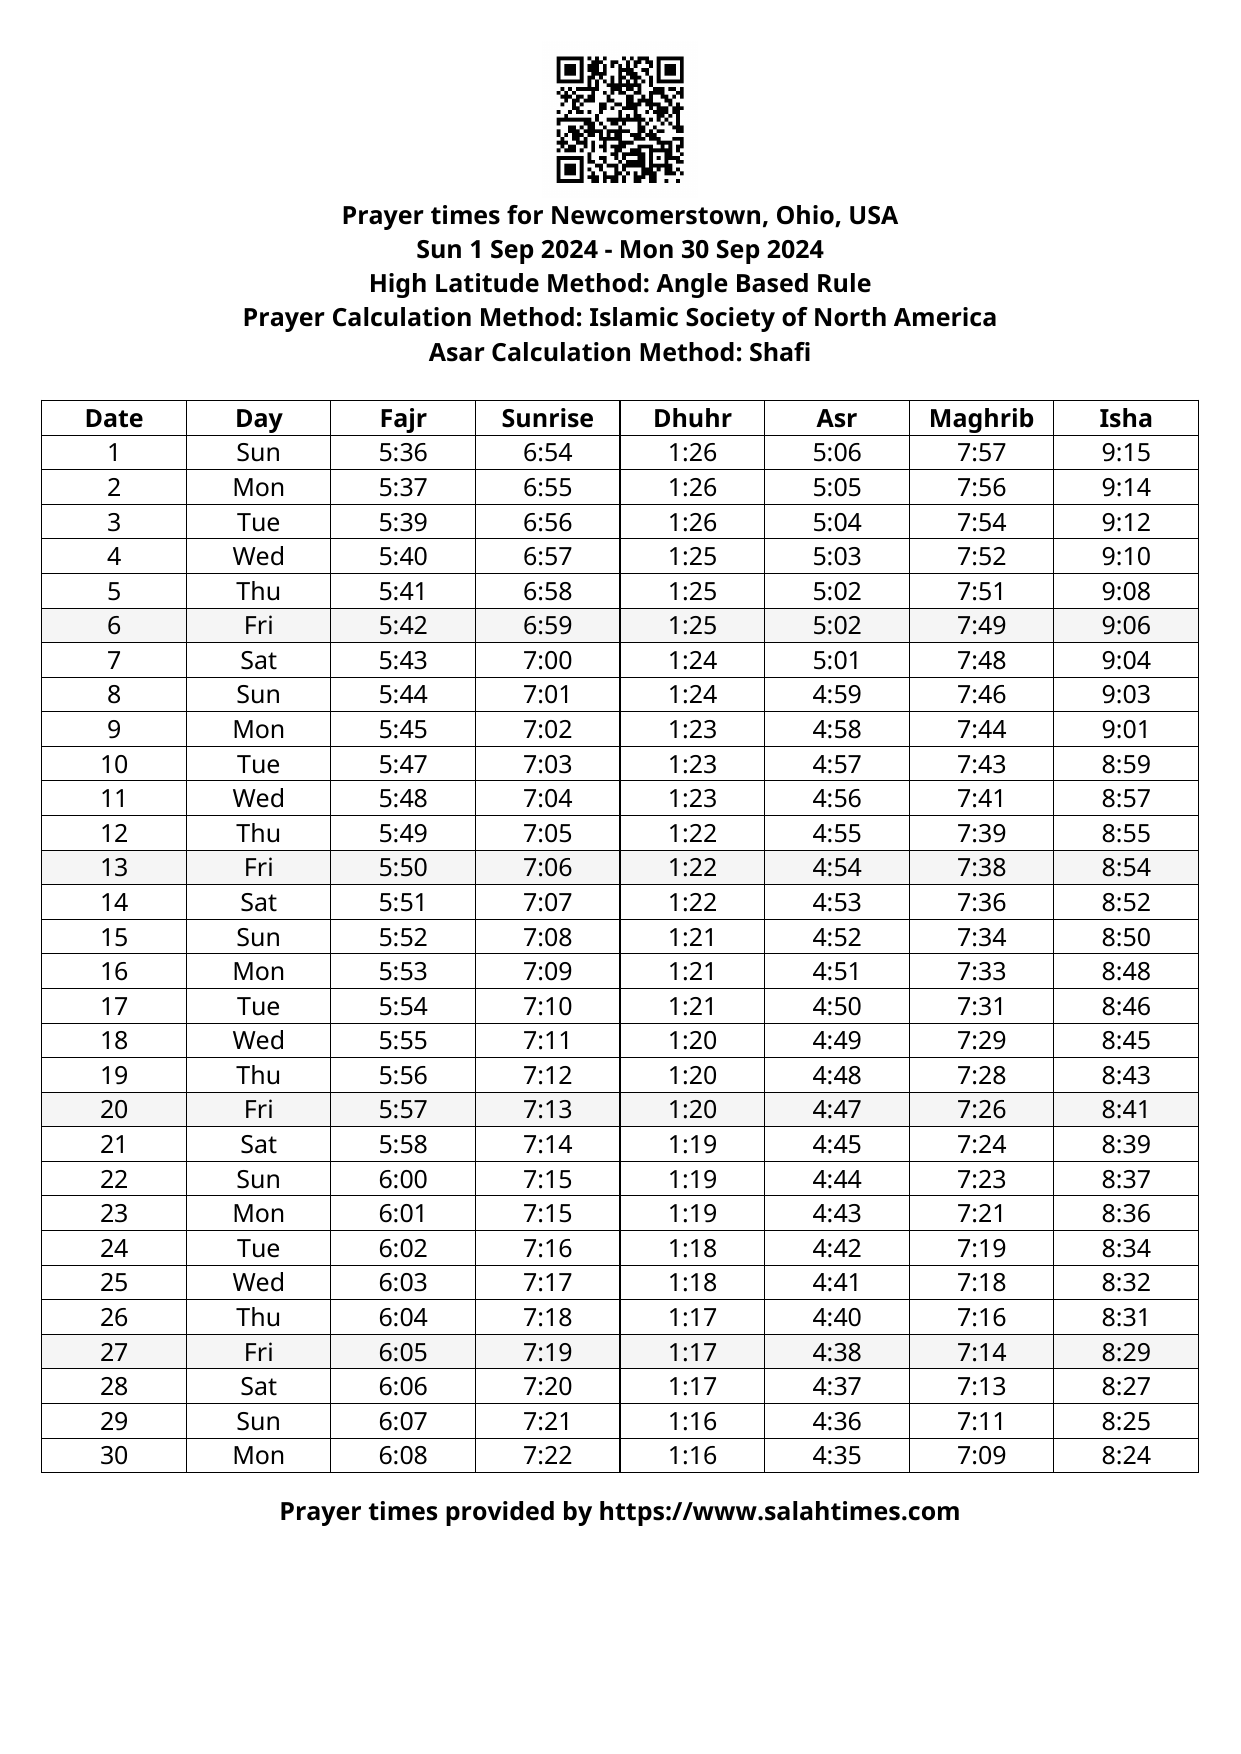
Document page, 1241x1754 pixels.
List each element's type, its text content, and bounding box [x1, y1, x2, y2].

table_cell 5:56 [331, 1058, 475, 1092]
table_cell 7:11 [476, 1024, 619, 1057]
table_cell 7:51 [910, 574, 1053, 607]
table_cell Thu [187, 816, 330, 849]
table_cell 5:01 [765, 643, 909, 677]
table_cell 7:57 [910, 436, 1053, 469]
table_cell 28 [42, 1369, 186, 1403]
table_cell 7:29 [910, 1024, 1053, 1057]
table_cell Sun [187, 436, 330, 469]
table_cell 6:08 [331, 1439, 475, 1472]
table_cell 21 [42, 1127, 186, 1161]
table_cell 13 [42, 851, 186, 884]
table_cell 7:21 [476, 1404, 619, 1437]
table_cell 5:58 [331, 1127, 475, 1161]
table_cell 4:35 [765, 1439, 909, 1472]
table_cell 5:03 [765, 539, 909, 573]
table_cell 1:23 [621, 712, 764, 746]
table_cell 8:32 [1054, 1266, 1198, 1299]
table_cell 2 [42, 470, 186, 504]
table_cell 7:02 [476, 712, 619, 746]
table_cell 6:05 [331, 1335, 475, 1368]
table_cell Fri [187, 851, 330, 884]
table_cell 7:49 [910, 609, 1053, 642]
table_cell 11 [42, 781, 186, 815]
table_cell 5:02 [765, 574, 909, 607]
table_cell 7:46 [910, 678, 1053, 711]
table_cell 5:39 [331, 505, 475, 538]
table_cell 4:43 [765, 1196, 909, 1230]
table_cell 4:55 [765, 816, 909, 849]
table_cell 24 [42, 1231, 186, 1264]
table_cell 7:03 [476, 747, 619, 780]
table_cell 7:15 [476, 1196, 619, 1230]
table_cell 5:48 [331, 781, 475, 815]
table_header Sunrise [476, 401, 619, 434]
table_cell 5:37 [331, 470, 475, 504]
table_cell 6:07 [331, 1404, 475, 1437]
table_cell 6:00 [331, 1162, 475, 1195]
table_cell 1:17 [621, 1335, 764, 1368]
table_cell 4:50 [765, 989, 909, 1022]
table_cell 1 [42, 436, 186, 469]
table_cell 6:04 [331, 1300, 475, 1334]
table_cell 1:17 [621, 1369, 764, 1403]
table_cell 7:28 [910, 1058, 1053, 1092]
table_cell 1:25 [621, 574, 764, 607]
table_cell 30 [42, 1439, 186, 1472]
table_cell 4 [42, 539, 186, 573]
table_cell 5:54 [331, 989, 475, 1022]
table_cell Wed [187, 1266, 330, 1299]
table_cell 9:03 [1054, 678, 1198, 711]
table_cell Wed [187, 539, 330, 573]
table_cell 9 [42, 712, 186, 746]
table_cell 6 [42, 609, 186, 642]
table_cell 4:37 [765, 1369, 909, 1403]
table_cell 8:55 [1054, 816, 1198, 849]
table_cell Wed [187, 1024, 330, 1057]
table_cell 5:45 [331, 712, 475, 746]
table_cell 7:23 [910, 1162, 1053, 1195]
table_cell 1:20 [621, 1024, 764, 1057]
table_cell 7:24 [910, 1127, 1053, 1161]
table_header Asr [765, 401, 909, 434]
table_cell 1:22 [621, 851, 764, 884]
table_cell 29 [42, 1404, 186, 1437]
table_header Date [42, 401, 186, 434]
table_cell 7:18 [910, 1266, 1053, 1299]
table_cell 7:21 [910, 1196, 1053, 1230]
table_cell Sat [187, 1127, 330, 1161]
table_cell 7:43 [910, 747, 1053, 780]
table_cell 6:02 [331, 1231, 475, 1264]
table_cell Sun [187, 1404, 330, 1437]
table_cell 1:25 [621, 609, 764, 642]
table_cell 8:46 [1054, 989, 1198, 1022]
table_cell Tue [187, 989, 330, 1022]
table_cell 1:16 [621, 1404, 764, 1437]
table_cell 7:16 [910, 1300, 1053, 1334]
table_cell 7:09 [476, 954, 619, 988]
table_cell 9:04 [1054, 643, 1198, 677]
table_cell Mon [187, 470, 330, 504]
table_cell 6:57 [476, 539, 619, 573]
table_cell 1:20 [621, 1058, 764, 1092]
table_cell 5:40 [331, 539, 475, 573]
table_cell 1:21 [621, 954, 764, 988]
table_cell Thu [187, 574, 330, 607]
table_cell 8:24 [1054, 1439, 1198, 1472]
table_cell 8:43 [1054, 1058, 1198, 1092]
table_cell 4:56 [765, 781, 909, 815]
table_cell 6:01 [331, 1196, 475, 1230]
table_cell 5:49 [331, 816, 475, 849]
table_cell 5 [42, 574, 186, 607]
table_cell Mon [187, 954, 330, 988]
table_cell 7:00 [476, 643, 619, 677]
table_cell 7:06 [476, 851, 619, 884]
table_header Maghrib [910, 401, 1053, 434]
table_cell 19 [42, 1058, 186, 1092]
table_cell Mon [187, 1439, 330, 1472]
table_cell 15 [42, 920, 186, 953]
table_cell 8:39 [1054, 1127, 1198, 1161]
table_cell 9:10 [1054, 539, 1198, 573]
table_cell 7:14 [910, 1335, 1053, 1368]
table_cell 3 [42, 505, 186, 538]
table_cell 8:34 [1054, 1231, 1198, 1264]
table_cell 7:05 [476, 816, 619, 849]
table_cell Fri [187, 1335, 330, 1368]
table_cell 8:25 [1054, 1404, 1198, 1437]
table_cell 4:38 [765, 1335, 909, 1368]
table_cell 8:59 [1054, 747, 1198, 780]
table_cell 7 [42, 643, 186, 677]
table_cell 6:03 [331, 1266, 475, 1299]
table_cell 4:49 [765, 1024, 909, 1057]
table_cell 4:40 [765, 1300, 909, 1334]
table_cell 7:09 [910, 1439, 1053, 1472]
table_cell 4:53 [765, 885, 909, 919]
table_cell 5:02 [765, 609, 909, 642]
table_cell 1:17 [621, 1300, 764, 1334]
table_cell Mon [187, 712, 330, 746]
table_header Fajr [331, 401, 475, 434]
table_cell Mon [187, 1196, 330, 1230]
table_cell 1:26 [621, 436, 764, 469]
table_cell 7:33 [910, 954, 1053, 988]
table_cell 5:55 [331, 1024, 475, 1057]
table_cell 12 [42, 816, 186, 849]
table_cell 8:57 [1054, 781, 1198, 815]
table_cell 1:19 [621, 1162, 764, 1195]
table_cell 1:23 [621, 747, 764, 780]
table_cell 5:53 [331, 954, 475, 988]
table_cell 1:24 [621, 643, 764, 677]
table_cell 8:48 [1054, 954, 1198, 988]
table_cell 7:13 [910, 1369, 1053, 1403]
table_cell 7:15 [476, 1162, 619, 1195]
table_cell 1:19 [621, 1127, 764, 1161]
table_cell 5:51 [331, 885, 475, 919]
table_cell 4:59 [765, 678, 909, 711]
table_cell 7:26 [910, 1093, 1053, 1126]
table_cell 4:58 [765, 712, 909, 746]
table_cell 7:19 [910, 1231, 1053, 1264]
table_cell 5:43 [331, 643, 475, 677]
table_cell 7:56 [910, 470, 1053, 504]
table_cell 7:22 [476, 1439, 619, 1472]
table_header Isha [1054, 401, 1198, 434]
table_cell 5:42 [331, 609, 475, 642]
table_cell 8:29 [1054, 1335, 1198, 1368]
table_cell Sun [187, 1162, 330, 1195]
table_cell 8:50 [1054, 920, 1198, 953]
table_cell 8:37 [1054, 1162, 1198, 1195]
table_cell 8 [42, 678, 186, 711]
table_cell 7:44 [910, 712, 1053, 746]
table_cell 8:31 [1054, 1300, 1198, 1334]
table_cell 4:42 [765, 1231, 909, 1264]
table_cell 7:10 [476, 989, 619, 1022]
table_cell 5:44 [331, 678, 475, 711]
table_cell 5:50 [331, 851, 475, 884]
table_cell 8:41 [1054, 1093, 1198, 1126]
table_cell 7:48 [910, 643, 1053, 677]
table_cell 4:54 [765, 851, 909, 884]
table_cell 4:51 [765, 954, 909, 988]
table_cell 1:22 [621, 885, 764, 919]
table_cell 4:47 [765, 1093, 909, 1126]
table_cell 18 [42, 1024, 186, 1057]
table_cell 1:24 [621, 678, 764, 711]
table_cell 7:07 [476, 885, 619, 919]
table_cell 7:41 [910, 781, 1053, 815]
table_cell 6:56 [476, 505, 619, 538]
table_cell 7:34 [910, 920, 1053, 953]
table_cell 7:11 [910, 1404, 1053, 1437]
table_cell 7:17 [476, 1266, 619, 1299]
text High Latitude Method: Angle Based Rule [42, 266, 1198, 300]
table_cell 7:52 [910, 539, 1053, 573]
table_cell Tue [187, 505, 330, 538]
table_cell 7:38 [910, 851, 1053, 884]
table_cell 8:45 [1054, 1024, 1198, 1057]
table_cell 1:19 [621, 1196, 764, 1230]
text Prayer Calculation Method: Islamic Society of North America [42, 300, 1198, 334]
table_cell 1:23 [621, 781, 764, 815]
table_cell 5:05 [765, 470, 909, 504]
table_cell 7:01 [476, 678, 619, 711]
table_cell 5:47 [331, 747, 475, 780]
table_cell 1:26 [621, 505, 764, 538]
text Prayer times for Newcomerstown, Ohio, USA [42, 198, 1198, 232]
table_cell 9:15 [1054, 436, 1198, 469]
table_cell 9:14 [1054, 470, 1198, 504]
table_cell 1:21 [621, 989, 764, 1022]
table_cell 7:13 [476, 1093, 619, 1126]
table_cell 25 [42, 1266, 186, 1299]
table_cell 23 [42, 1196, 186, 1230]
text Asar Calculation Method: Shafi [42, 334, 1198, 368]
table_cell 17 [42, 989, 186, 1022]
table_cell 5:41 [331, 574, 475, 607]
table_cell 14 [42, 885, 186, 919]
table_cell 1:25 [621, 539, 764, 573]
table_cell 5:52 [331, 920, 475, 953]
table_cell 4:44 [765, 1162, 909, 1195]
table_cell 22 [42, 1162, 186, 1195]
table_cell 7:54 [910, 505, 1053, 538]
table_cell 7:20 [476, 1369, 619, 1403]
table_cell 6:55 [476, 470, 619, 504]
table_cell 4:48 [765, 1058, 909, 1092]
table_cell 4:57 [765, 747, 909, 780]
table_cell 7:14 [476, 1127, 619, 1161]
table_cell 9:12 [1054, 505, 1198, 538]
table_cell 5:04 [765, 505, 909, 538]
table_cell Sat [187, 1369, 330, 1403]
picture [542, 41, 699, 198]
table_cell 7:39 [910, 816, 1053, 849]
table_cell 5:36 [331, 436, 475, 469]
table_cell Tue [187, 747, 330, 780]
table_cell Sun [187, 678, 330, 711]
table_cell 4:45 [765, 1127, 909, 1161]
table_cell 7:19 [476, 1335, 619, 1368]
table_cell Wed [187, 781, 330, 815]
table_cell 16 [42, 954, 186, 988]
table_cell 1:21 [621, 920, 764, 953]
table_cell 9:01 [1054, 712, 1198, 746]
table_cell Thu [187, 1300, 330, 1334]
table_cell 1:18 [621, 1231, 764, 1264]
table_cell 7:31 [910, 989, 1053, 1022]
table_cell Fri [187, 609, 330, 642]
table_cell 9:06 [1054, 609, 1198, 642]
table_cell 8:36 [1054, 1196, 1198, 1230]
table_cell Thu [187, 1058, 330, 1092]
text Prayer times provided by https://www.salahtimes.com [42, 1494, 1198, 1528]
table_cell 1:26 [621, 470, 764, 504]
table_cell 27 [42, 1335, 186, 1368]
table_cell 8:52 [1054, 885, 1198, 919]
text Sun 1 Sep 2024 - Mon 30 Sep 2024 [42, 232, 1198, 266]
table_cell 6:06 [331, 1369, 475, 1403]
table_header Day [187, 401, 330, 434]
table_cell 7:12 [476, 1058, 619, 1092]
table_cell 5:06 [765, 436, 909, 469]
table_cell Sat [187, 643, 330, 677]
table_cell 1:18 [621, 1266, 764, 1299]
table_cell 7:04 [476, 781, 619, 815]
table_cell 10 [42, 747, 186, 780]
table_cell 7:16 [476, 1231, 619, 1264]
table_cell 6:59 [476, 609, 619, 642]
table_cell 4:52 [765, 920, 909, 953]
table_cell 7:36 [910, 885, 1053, 919]
table_cell 6:54 [476, 436, 619, 469]
table_header Dhuhr [621, 401, 764, 434]
table_cell 20 [42, 1093, 186, 1126]
table_cell Tue [187, 1231, 330, 1264]
table_cell Fri [187, 1093, 330, 1126]
table_cell Sat [187, 885, 330, 919]
table_cell 7:18 [476, 1300, 619, 1334]
table_cell 1:22 [621, 816, 764, 849]
table_cell 26 [42, 1300, 186, 1334]
table_cell 5:57 [331, 1093, 475, 1126]
table_cell 1:20 [621, 1093, 764, 1126]
table_cell 9:08 [1054, 574, 1198, 607]
table_cell 8:27 [1054, 1369, 1198, 1403]
table_cell 8:54 [1054, 851, 1198, 884]
table_cell 4:36 [765, 1404, 909, 1437]
table_cell 7:08 [476, 920, 619, 953]
table_cell 6:58 [476, 574, 619, 607]
table_cell 4:41 [765, 1266, 909, 1299]
table_cell 1:16 [621, 1439, 764, 1472]
table_cell Sun [187, 920, 330, 953]
